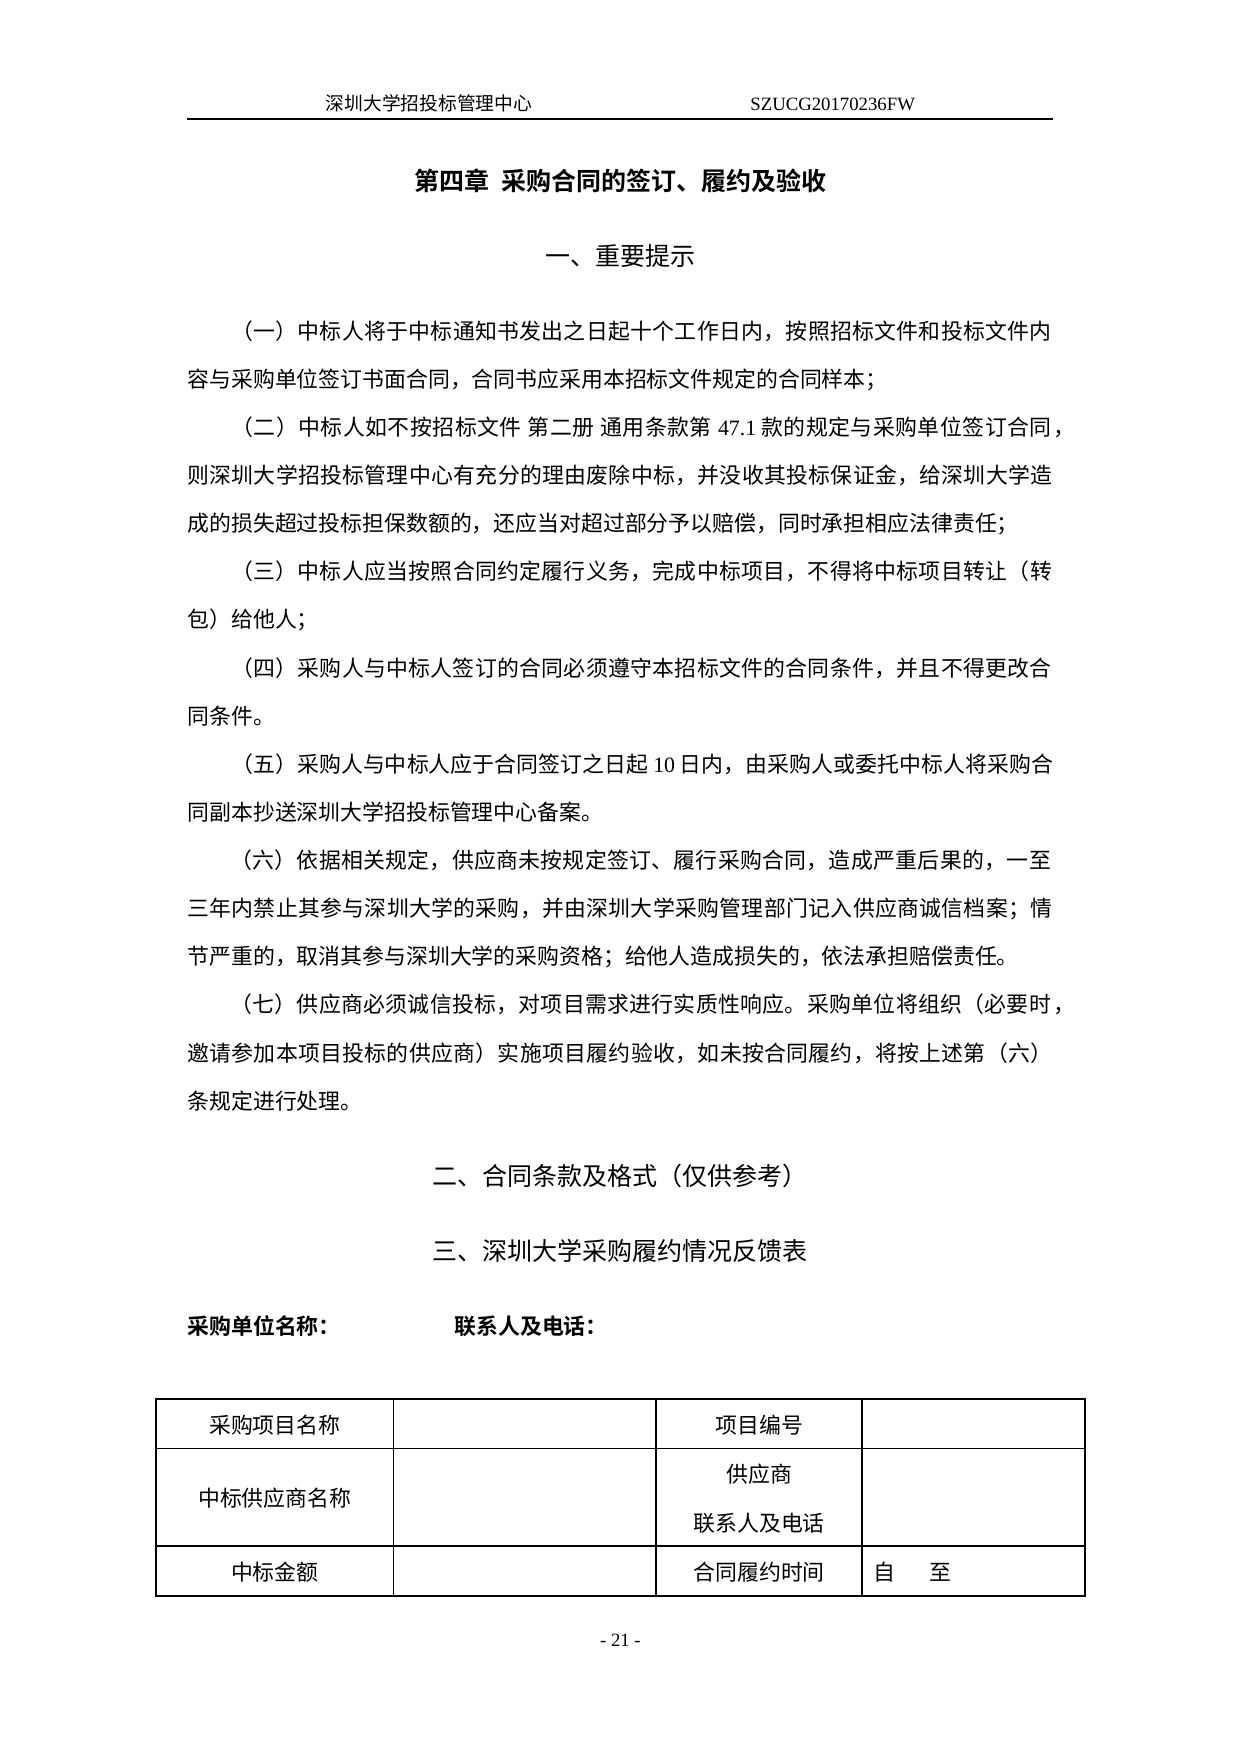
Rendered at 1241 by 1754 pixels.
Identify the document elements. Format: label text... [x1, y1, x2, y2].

text （一）中标人将于中标通知书发出之日起十个工作日内，按照招标文件和投标文件内容与采购单位签订书面合同，合同书应采用本招标文件规定的合同样本； [187, 306, 1053, 402]
table_header 采购项目名称 [157, 1400, 393, 1448]
table_cell 自 至 [863, 1547, 1084, 1595]
text （六）依据相关规定，供应商未按规定签订、履行采购合同，造成严重后果的，一至三年内禁止其参与深圳大学的采购，并由深圳大学采购管理部门记入供应商诚信档案；情节严重的，取消其参与深圳大学的采购资格；给他人造成损失的，依法承担赔偿责任。 [187, 835, 1053, 979]
text 二、合同条款及格式（仅供参考） [187, 1151, 1053, 1199]
table_cell [394, 1449, 655, 1545]
text （三）中标人应当按照合同约定履行义务，完成中标项目，不得将中标项目转让（转包）给他人； [187, 546, 1053, 642]
table_cell 中标金额 [157, 1547, 393, 1595]
text （七）供应商必须诚信投标，对项目需求进行实质性响应。采购单位将组织（必要时，邀请参加本项目投标的供应商）实施项目履约验收，如未按合同履约，将按上述第（六）条规定进行处理。 [187, 979, 1053, 1124]
text 一、重要提示 [187, 230, 1053, 278]
text （二）中标人如不按招标文件 第二册 通用条款第47.1款的规定与采购单位签订合同，则深圳大学招投标管理中心有充分的理由废除中标，并没收其投标保证金，给深圳大学造成的损失超过投标担保数额的，还应当对超过部分予以赔偿，同时承担相应法律责任； [187, 402, 1053, 546]
table_header 项目编号 [657, 1400, 861, 1448]
text （五）采购人与中标人应于合同签订之日起10日内，由采购人或委托中标人将采购合同副本抄送深圳大学招投标管理中心备案。 [187, 739, 1053, 835]
table_cell 合同履约时间 [657, 1547, 861, 1595]
table_header [863, 1400, 1084, 1448]
table_cell [394, 1547, 655, 1595]
table_cell 供应商 联系人及电话 [657, 1449, 861, 1545]
table_cell 中标供应商名称 [157, 1449, 393, 1545]
text 第四章 采购合同的签订、履约及验收 [187, 155, 1053, 203]
text 三、深圳大学采购履约情况反馈表 [187, 1226, 1053, 1274]
text 采购单位名称： 联系人及电话： [187, 1301, 1053, 1349]
table_header [394, 1400, 655, 1448]
text （四）采购人与中标人签订的合同必须遵守本招标文件的合同条件，并且不得更改合同条件。 [187, 642, 1053, 739]
table_cell [863, 1449, 1084, 1545]
